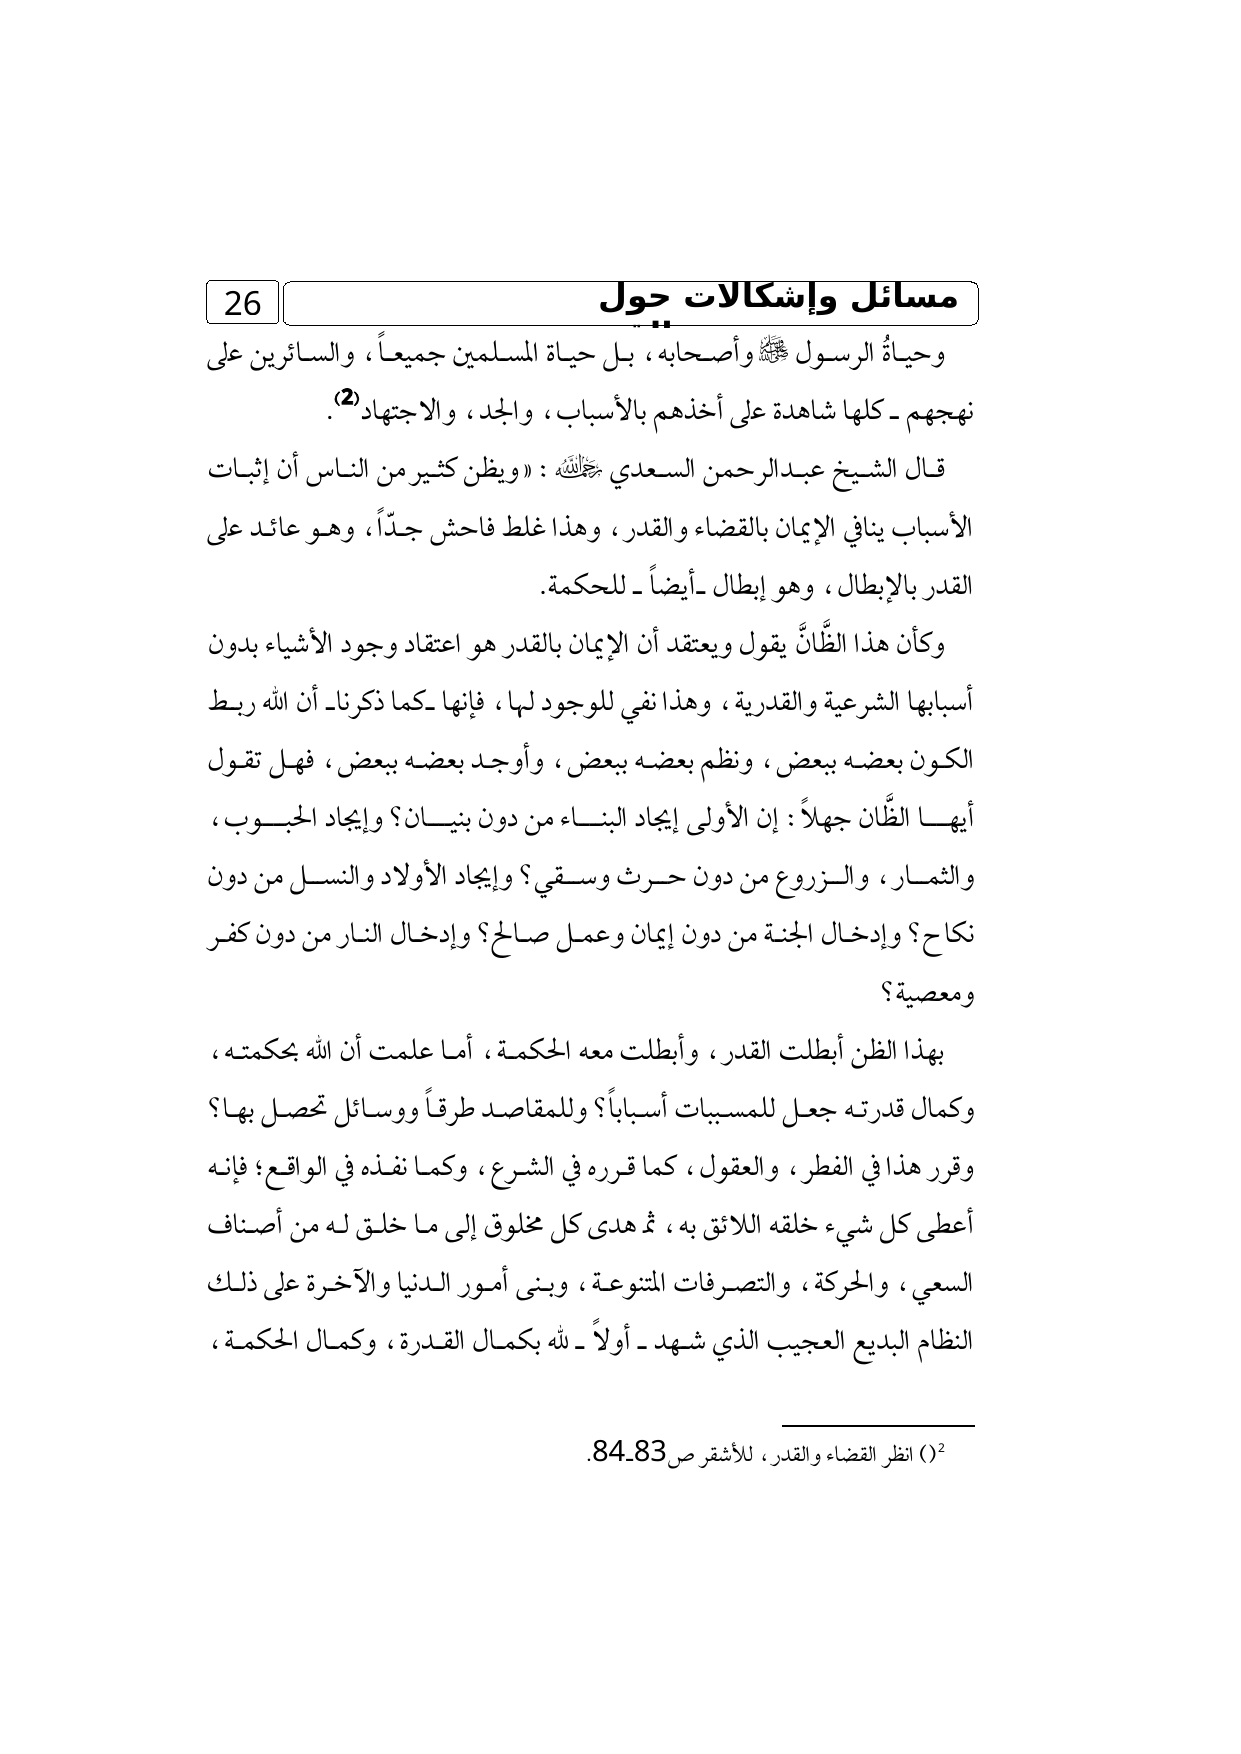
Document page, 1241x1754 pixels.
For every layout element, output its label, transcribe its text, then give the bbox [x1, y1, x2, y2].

text وحياةُ الرسول "وأصحابه، بل حياة المسلمين جميعاً، والسائرين على نهجهم _ كلها شاهدة على أخذهم بالأسباب، والجد، والاجتهاد(). [207, 325, 974, 441]
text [207, 1022, 974, 1371]
text وكأن هذا الظَّانَّ يقول ويعتقد أن الإيمان بالقدر هو اعتقاد وجود الأشياء بدون أسبابها الشرعية والقدرية، وهذا نفي للوجود لها، فإنها _كما ذكرنا_ أن الله ربط الكون بعضه ببعض، ونظم بعضه ببعض، وأوجد بعضه ببعض، فهل تقول أيها الظَّان جهلاً: إن الأولى إيجاد البناء من دون بنيان؟ وإيجاد الحبوب، والثمار، والزروع من دون حرث وسقي؟ وإيجاد الأولاد والنسل من دون نكاح؟ وإدخال الجنة من دون إيمان وعمل صالح؟ وإدخال النار من دون كفر ومعصية؟ [207, 616, 974, 1022]
text قال الشيخ عبدالرحمن السعدي ×: =ويظن كثير من الناس أن إثبات الأسباب ينافي الإيمان بالقضاء والقدر، وهذا غلط فاحش جدّاً، وهو عائد على القدر بالإبطال، وهو إبطال _أيضاً _ للحكمة. [207, 441, 974, 616]
